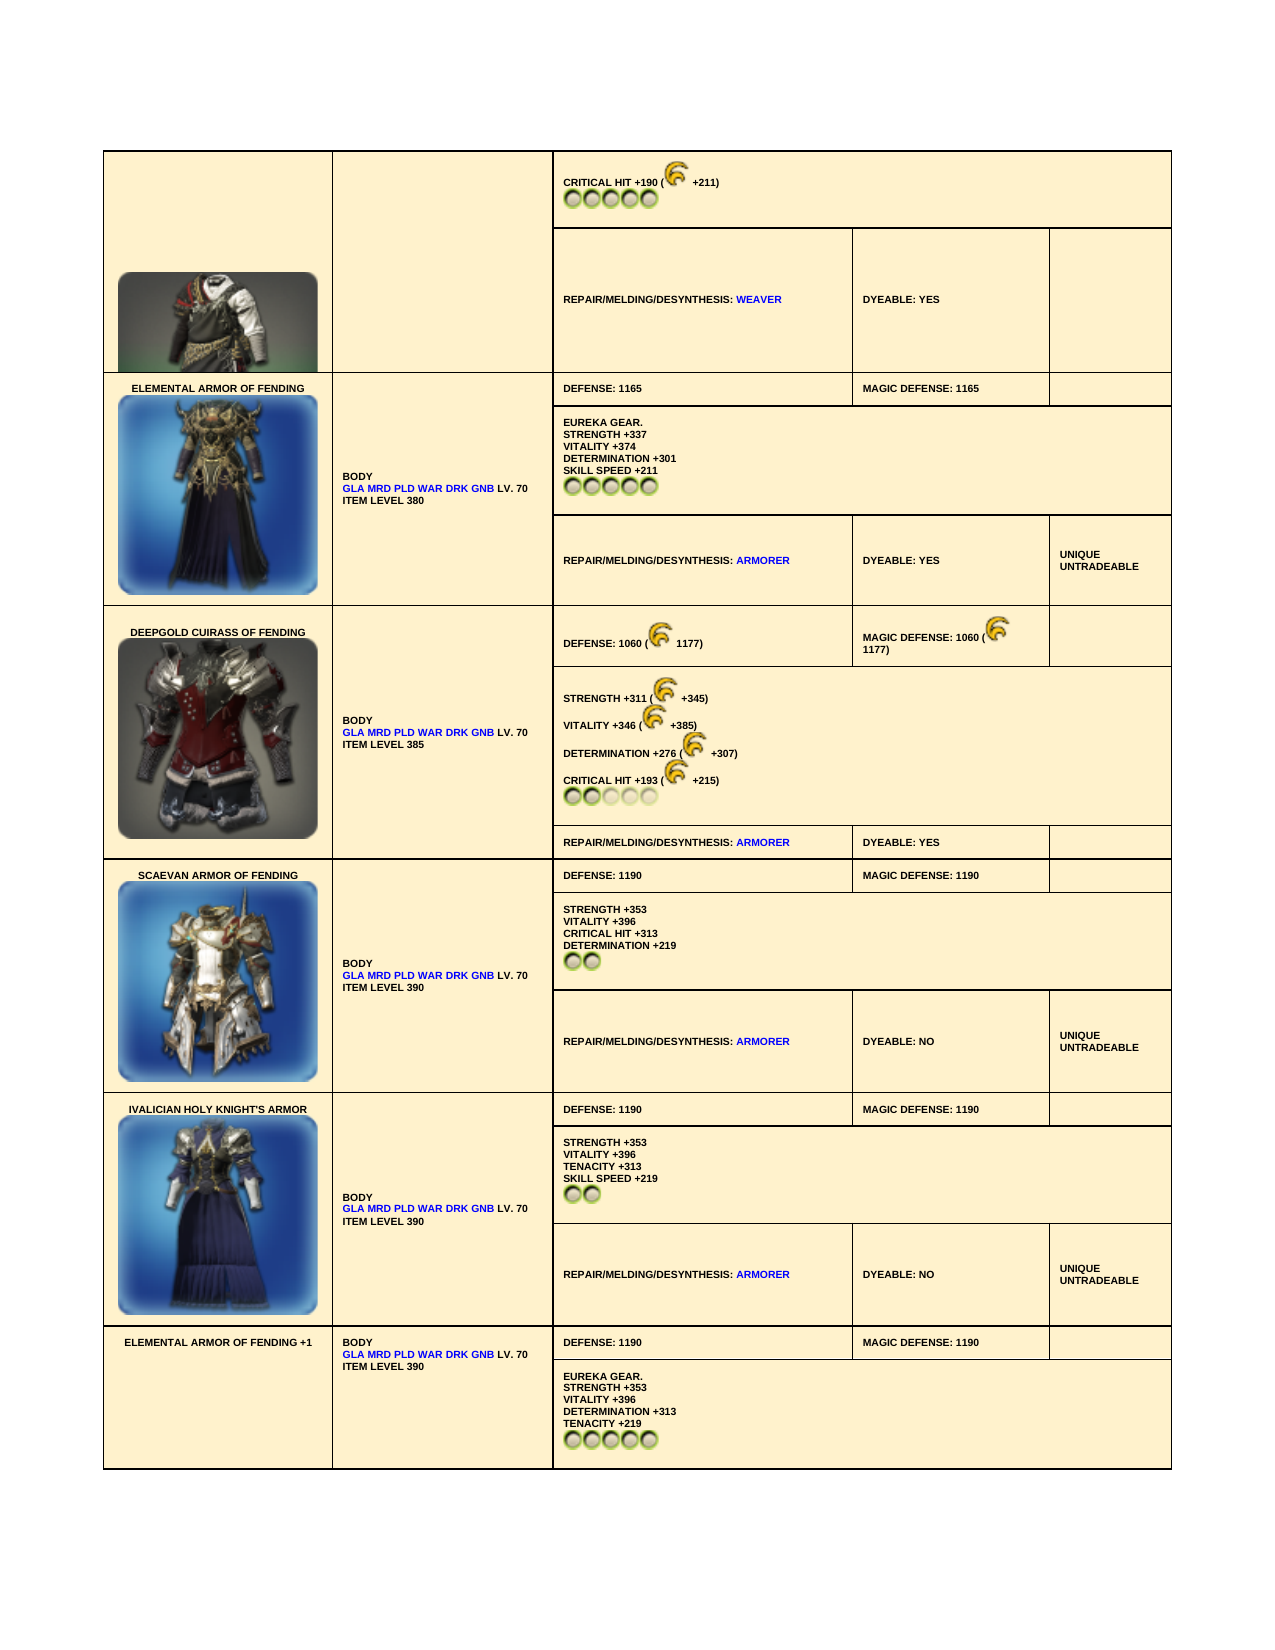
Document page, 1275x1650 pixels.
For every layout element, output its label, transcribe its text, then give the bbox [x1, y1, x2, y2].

picture [653, 677, 679, 703]
table_cell [1050, 1093, 1171, 1125]
picture [118, 638, 318, 839]
table_cell [1050, 1327, 1171, 1358]
picture [563, 1184, 602, 1204]
picture [563, 951, 602, 971]
table_cell STRENGTH +353 VITALITY +396 CRITICAL HIT +313 DETERMINATION +219 [554, 893, 1171, 989]
picture [642, 704, 668, 730]
table_cell MAGIC DEFENSE: 1165 [853, 373, 1049, 405]
picture [664, 759, 690, 785]
table_cell [1050, 826, 1171, 858]
table_cell MAGIC DEFENSE: 1190 [853, 1093, 1049, 1125]
table_cell DYEABLE: YES [853, 229, 1049, 371]
picture [563, 188, 659, 209]
table_cell DEFENSE: 1190 [554, 1327, 852, 1358]
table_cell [554, 152, 1171, 227]
table_cell UNIQUE UNTRADEABLE [1050, 1224, 1171, 1325]
picture [563, 786, 659, 806]
table_cell REPAIR/MELDING/DESYNTHESIS: ARMORER [554, 991, 852, 1092]
table_cell DEEPGOLD CUIRASS OF FENDING [104, 606, 332, 858]
table_cell BODY GLA MRD PLD WAR DRK GNB LV. 70 ITEM LEVEL 380 [333, 373, 552, 605]
table_cell DYEABLE: YES [853, 516, 1049, 605]
table_cell BODY GLA MRD PLD WAR DRK GNB LV. 70 ITEM LEVEL 390 [333, 1093, 552, 1325]
table_cell DYEABLE: NO [853, 1224, 1049, 1325]
table_cell [1050, 606, 1171, 666]
table_cell EUREKA GEAR. STRENGTH +337 VITALITY +374 DETERMINATION +301 SKILL SPEED +211 [554, 407, 1171, 514]
picture [563, 476, 659, 496]
table_cell BODY GLA MRD PLD WAR DRK GNB LV. 70 ITEM LEVEL 390 [333, 860, 552, 1092]
table_cell REPAIR/MELDING/DESYNTHESIS: ARMORER [554, 826, 852, 858]
table_cell DYEABLE: YES [853, 826, 1049, 858]
table_cell DEFENSE: 1165 [554, 373, 852, 405]
table_cell BODY GLA MRD PLD WAR DRK GNB LV. 70 ITEM LEVEL 390 [333, 1327, 552, 1468]
picture [118, 395, 318, 595]
table_cell BODY GLA MRD PLD WAR DRK GNB LV. 70 ITEM LEVEL 385 [333, 606, 552, 858]
table_cell ELEMENTAL ARMOR OF FENDING [104, 373, 332, 605]
table_cell DYEABLE: NO [853, 991, 1049, 1092]
picture [985, 616, 1011, 642]
picture [648, 622, 674, 648]
table_cell MAGIC DEFENSE: 1190 [853, 860, 1049, 892]
table_cell DEFENSE: 1190 [554, 860, 852, 892]
table_cell REPAIR/MELDING/DESYNTHESIS: ARMORER [554, 1224, 852, 1325]
table_cell UNIQUE UNTRADEABLE [1050, 516, 1171, 605]
table_cell DEFENSE: 1060 ( 1177) [554, 606, 852, 666]
table_cell REPAIR/MELDING/DESYNTHESIS: ARMORER [554, 516, 852, 605]
picture [118, 272, 318, 372]
table_cell ELEMENTAL ARMOR OF FENDING +1 [104, 1327, 332, 1468]
table_cell STRENGTH +353 VITALITY +396 TENACITY +313 SKILL SPEED +219 [554, 1127, 1171, 1223]
picture [664, 161, 690, 187]
table_cell DEFENSE: 1190 [554, 1093, 852, 1125]
table_cell [1050, 373, 1171, 405]
table_cell MAGIC DEFENSE: 1190 [853, 1327, 1049, 1358]
picture [563, 1430, 659, 1450]
table_cell [1050, 229, 1171, 371]
table_cell EUREKA GEAR. STRENGTH +353 VITALITY +396 DETERMINATION +313 TENACITY +219 [554, 1360, 1171, 1468]
table_cell IVALICIAN HOLY KNIGHT'S ARMOR [104, 1093, 332, 1325]
picture [118, 881, 318, 1082]
picture [682, 732, 708, 758]
table_cell UNIQUE UNTRADEABLE [1050, 991, 1171, 1092]
table_cell MAGIC DEFENSE: 1060 ( 1177) [853, 606, 1049, 666]
table_cell [1050, 860, 1171, 892]
table_cell REPAIR/MELDING/DESYNTHESIS: WEAVER [554, 229, 852, 371]
picture [118, 1115, 318, 1315]
table_cell SCAEVAN ARMOR OF FENDING [104, 860, 332, 1092]
table_cell STRENGTH +311 ( +345) VITALITY +346 ( +385) DETERMINATION +276 ( +307) CRITICAL HIT +193 ( +215) [554, 667, 1171, 825]
